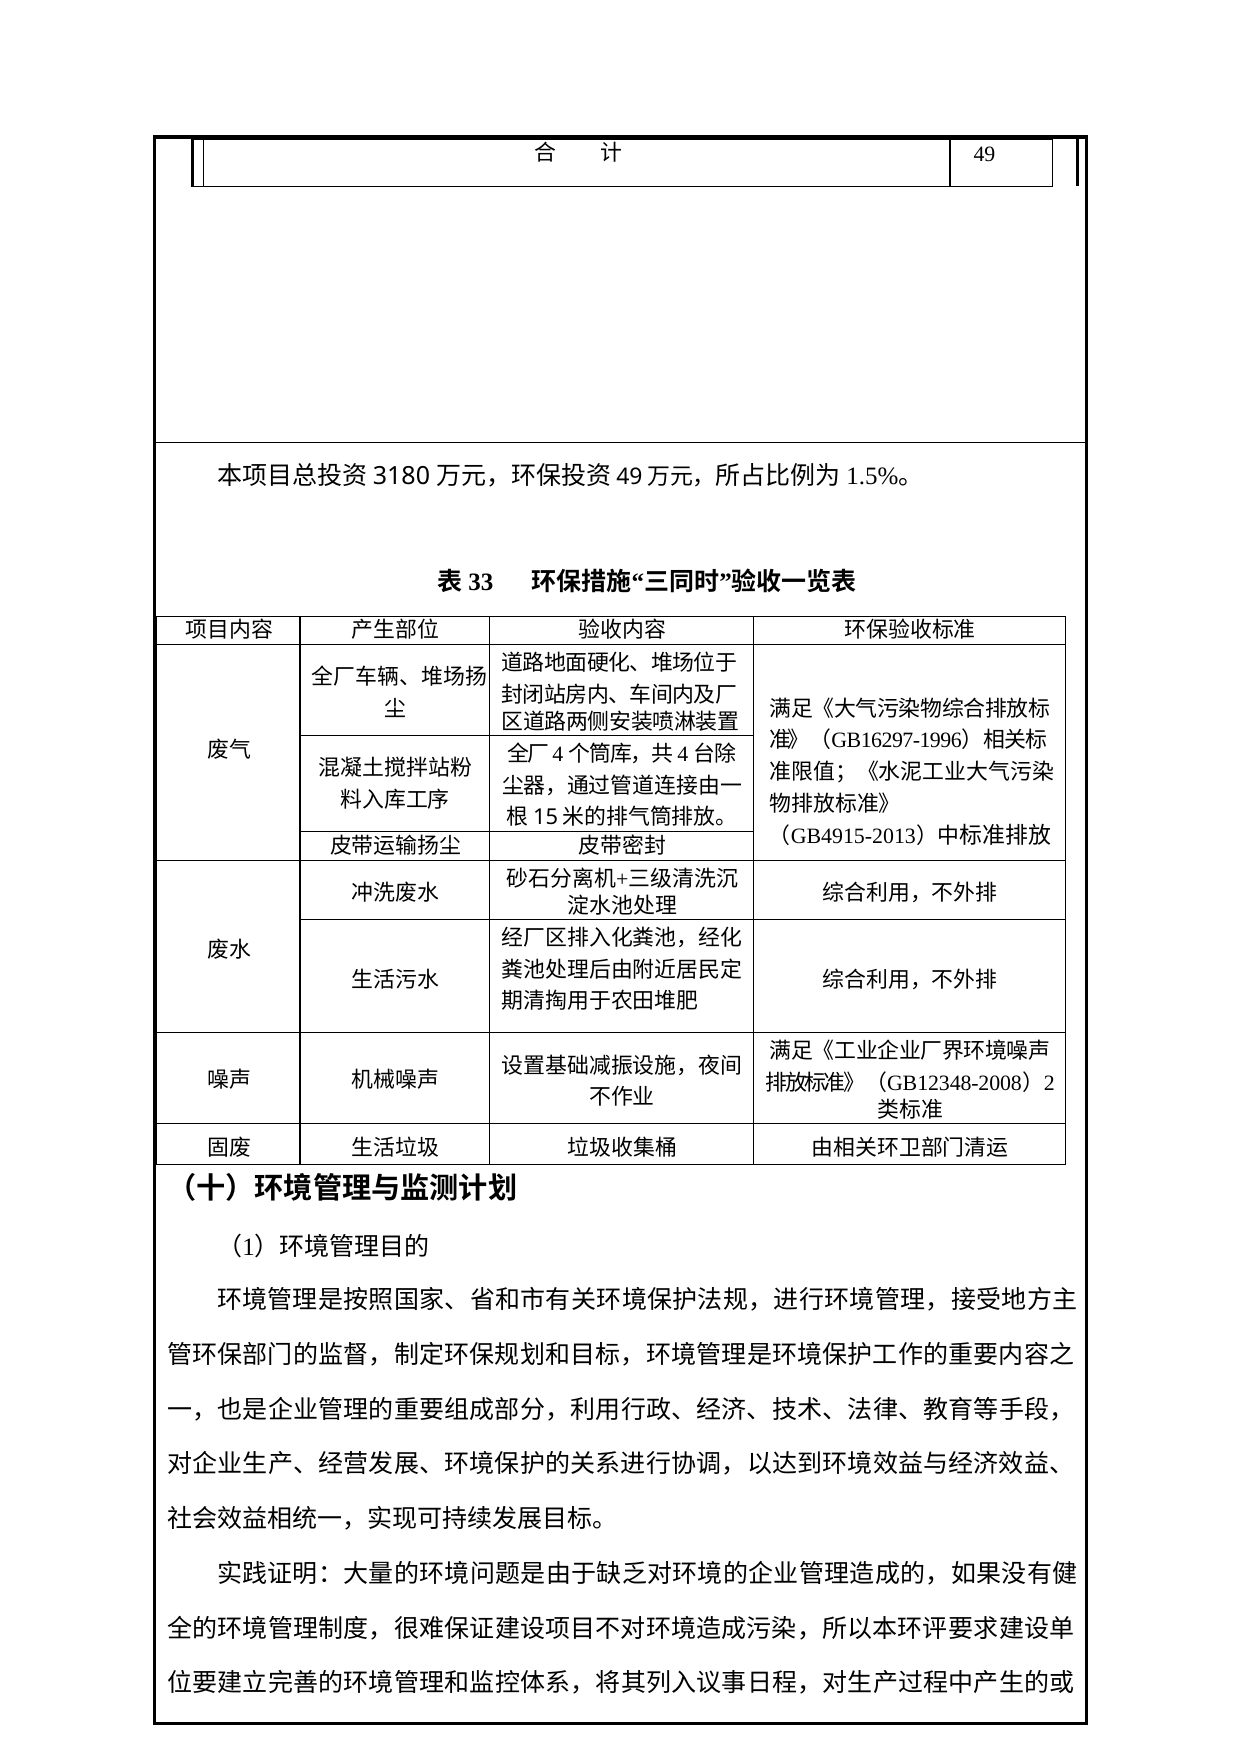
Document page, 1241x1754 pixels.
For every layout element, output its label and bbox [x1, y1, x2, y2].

table_header [156, 139, 1085, 442]
table_cell [156, 443, 1085, 1722]
